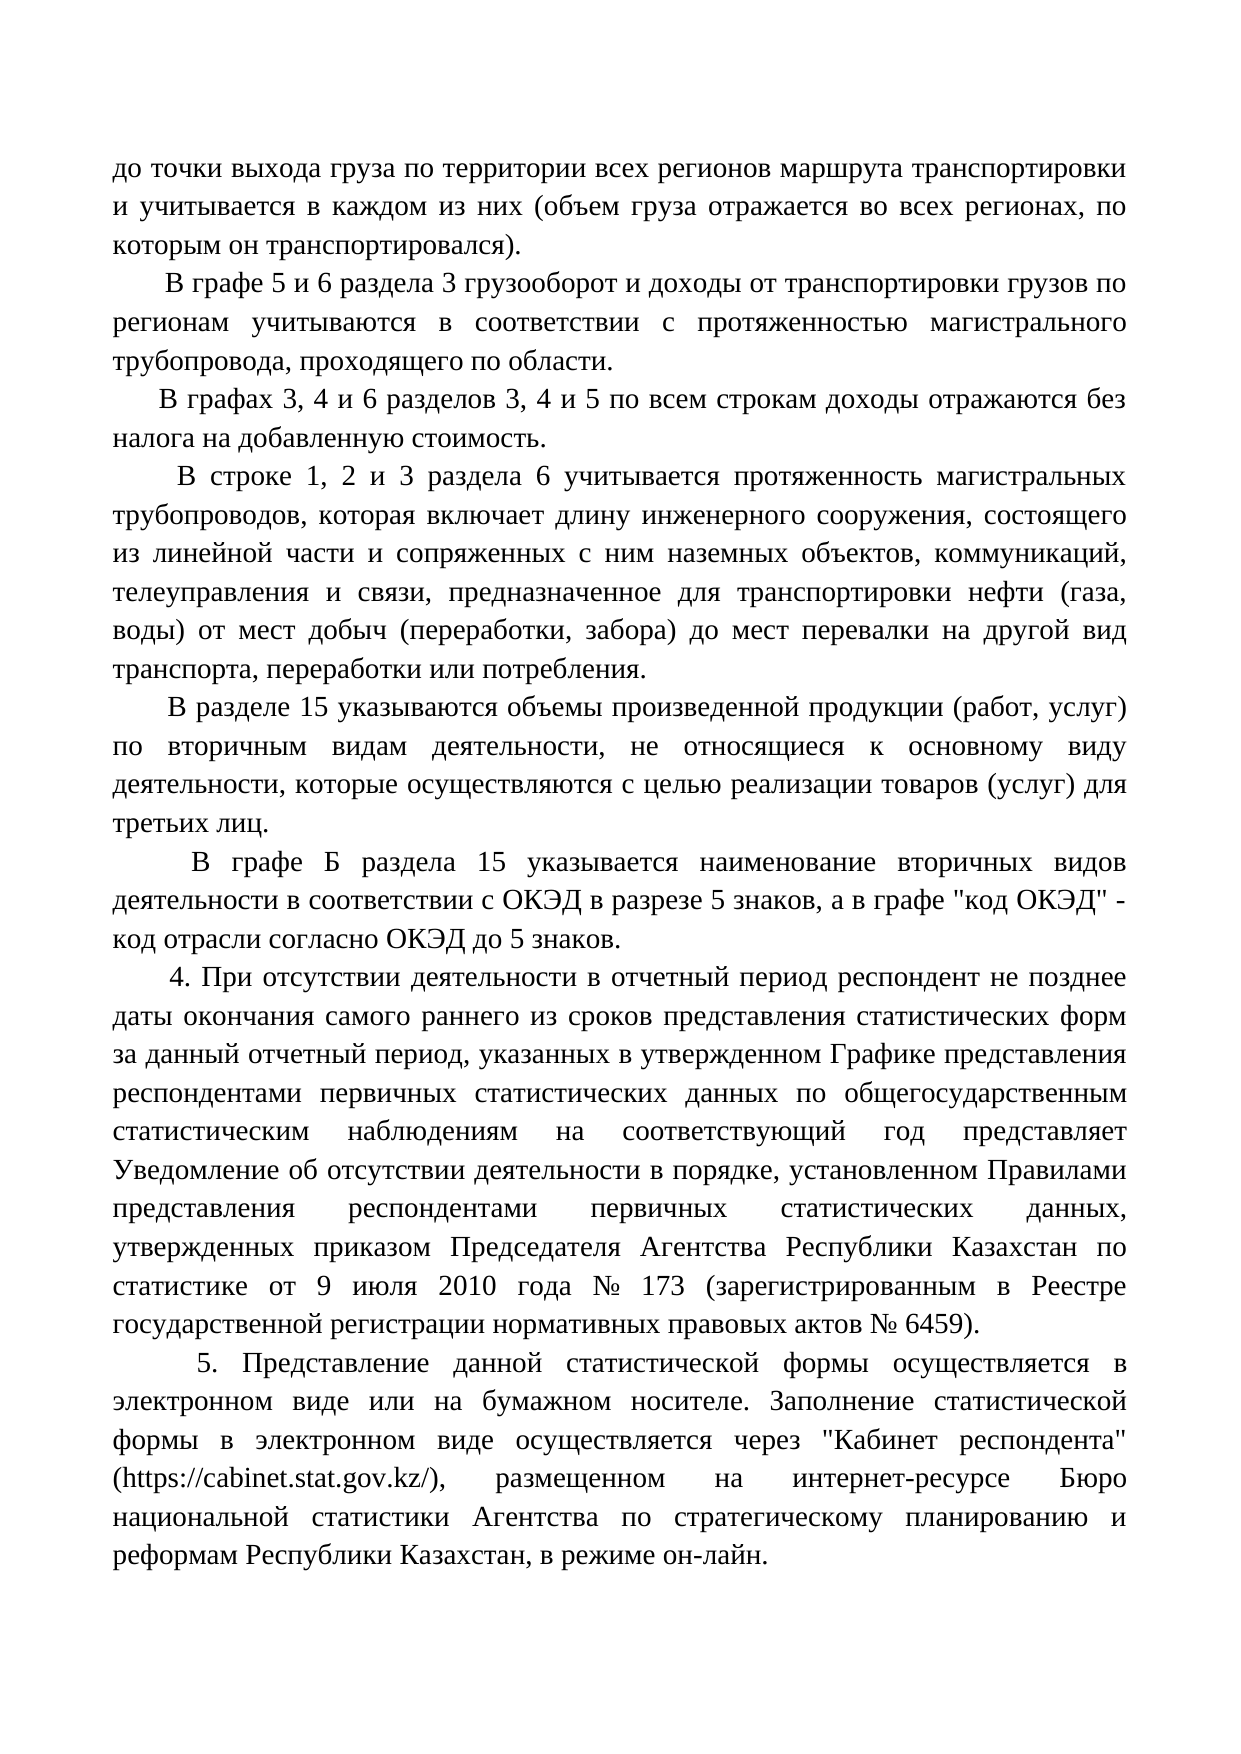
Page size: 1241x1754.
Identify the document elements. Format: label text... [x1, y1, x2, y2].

text В графе 5 и 6 раздела 3 грузооборот и доходы от транспортировки грузов по регионам учитываются в соответствии с протяженностью магистрального трубопровода, проходящего по области. [112, 266, 1128, 376]
text 4. При отсутствии деятельности в отчетный период респондент не позднее даты окончания самого раннего из сроков представления статистических форм за данный отчетный период, указанных в утвержденном Графике представления респондентами первичных статистических данных по общегосударственным статистическим наблюдениям на соответствующий год представляет Уведомление об отсутствии деятельности в порядке, установленном Правилами представления респондентами первичных статистических данных, утвержденных приказом Председателя Агентства Республики Казахстан по статистике от 9 июля 2010 года № 173 (зарегистрированным в Реестре государственной регистрации нормативных правовых актов № 6459). [112, 959, 1128, 1340]
text В строке 1, 2 и 3 раздела 6 учитывается протяженность магистральных трубопроводов, которая включает длину инженерного сооружения, состоящего из линейной части и сопряженных с ним наземных объектов, коммуникаций, телеуправления и связи, предназначенное для транспортировки нефти (газа, воды) от мест добыч (переработки, забора) до мест перевалки на другой вид транспорта, переработки или потребления. [112, 458, 1128, 684]
text В графах 3, 4 и 6 разделов 3, 4 и 5 по всем строкам доходы отражаются без налога на добавленную стоимость. [112, 381, 1128, 453]
text В графе Б раздела 15 указывается наименование вторичных видов деятельности в соответствии с ОКЭД в разрезе 5 знаков, а в графе "код ОКЭД" - код отрасли согласно ОКЭД до 5 знаков. [112, 844, 1128, 954]
text 5. Представление данной статистической формы осуществляется в электронном виде или на бумажном носителе. Заполнение статистической формы в электронном виде осуществляется через "Кабинет респондента" (https://cabinet.stat.gov.kz/), размещенном на интернет-ресурсе Бюро национальной статистики Агентства по стратегическому планированию и реформам Республики Казахстан, в режиме он-лайн. [112, 1345, 1128, 1571]
text В разделе 15 указываются объемы произведенной продукции (работ, услуг) по вторичным видам деятельности, не относящиеся к основному виду деятельности, которые осуществляются с целью реализации товаров (услуг) для третьих лиц. [112, 689, 1128, 839]
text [112, 150, 1128, 261]
